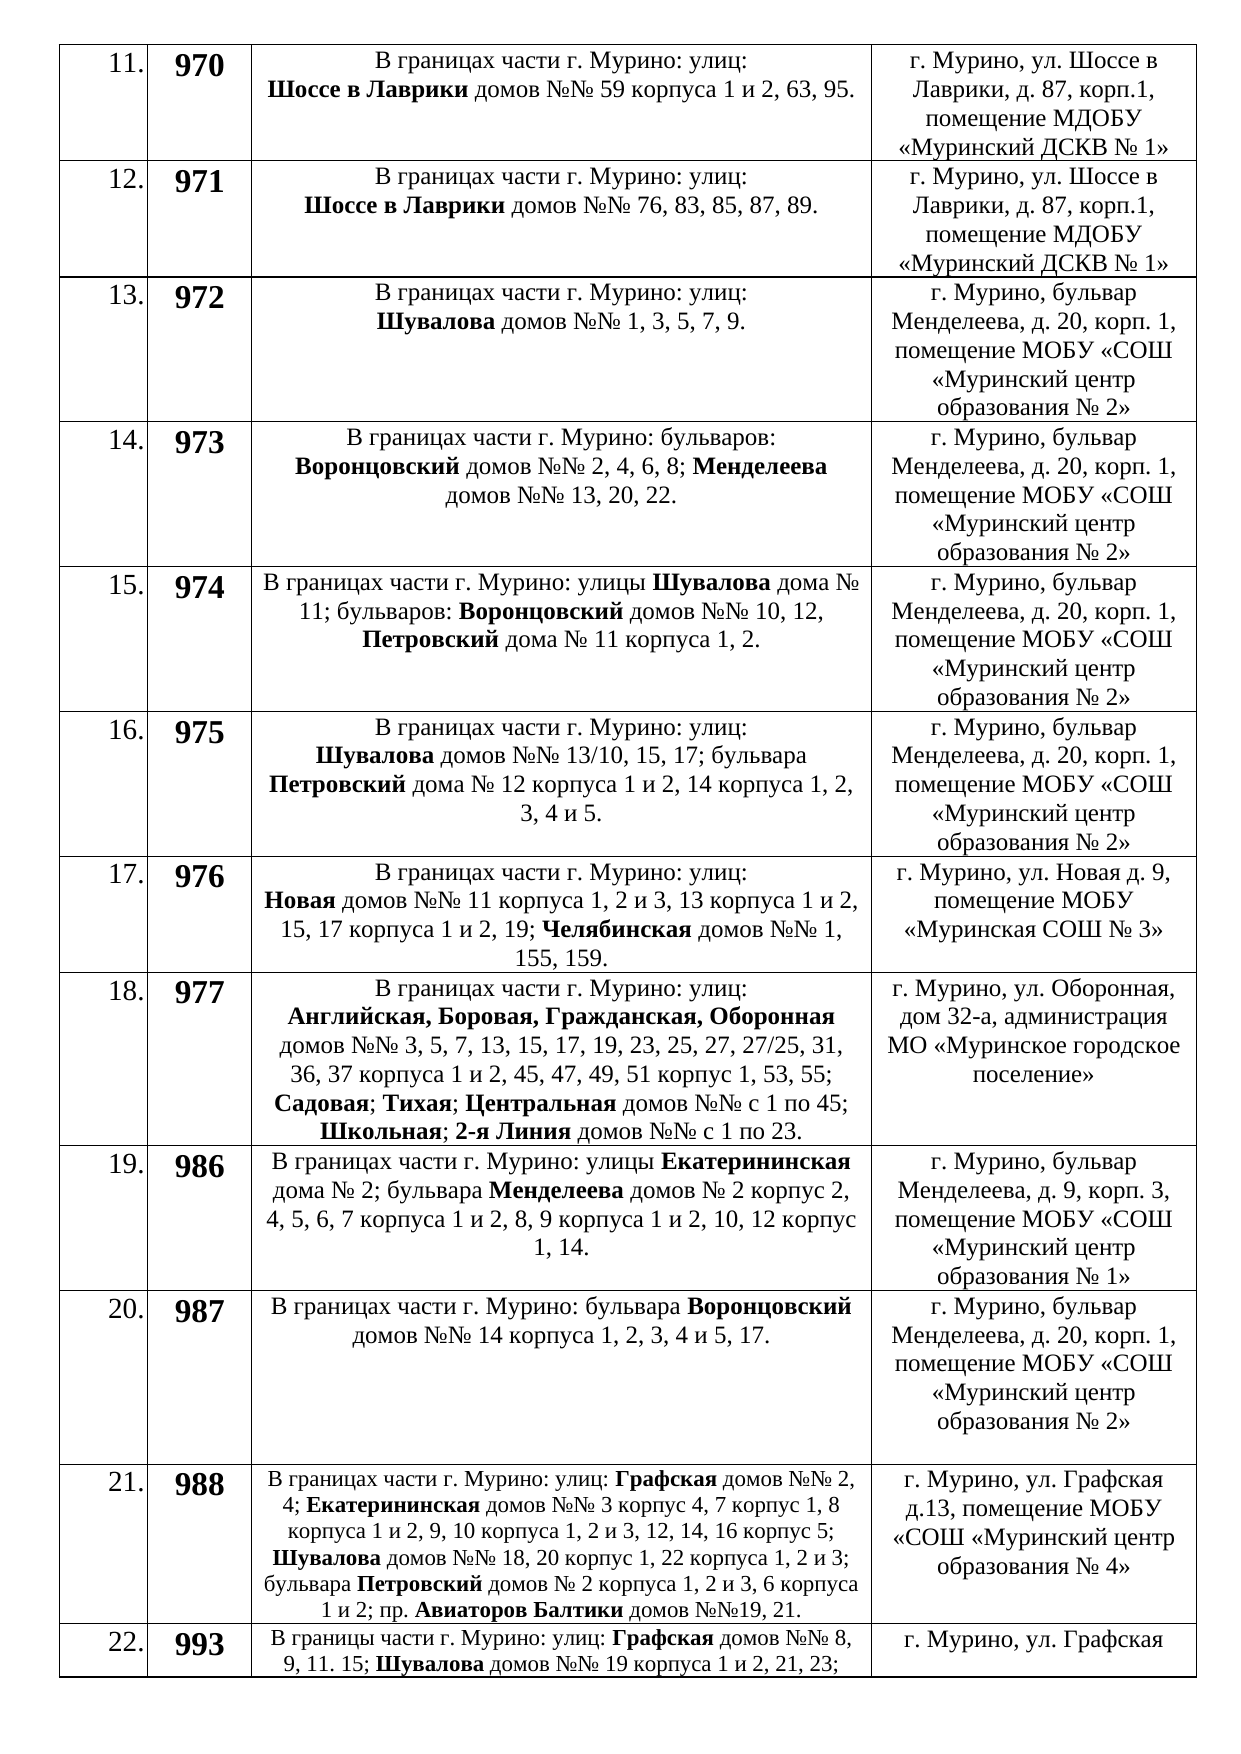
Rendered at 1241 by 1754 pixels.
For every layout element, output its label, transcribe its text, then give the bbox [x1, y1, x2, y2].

table_cell 986 [148, 1146, 251, 1290]
table_cell [60, 422, 147, 566]
table_cell 970 [148, 45, 251, 160]
table_cell В границах части г. Мурино: бульваров: Воронцовский домов №№ 2, 4, 6, 8; Менделеева домов №№ 13, 20, 22. [252, 422, 871, 566]
table_cell В границах части г. Мурино: улиц: Английская, Боровая, Гражданская, Оборонная домов №№ 3, 5, 7, 13, 15, 17, 19, 23, 25, 27, 27/25, 31, 36, 37 корпуса 1 и 2, 45, 47, 49, 51 корпус 1, 53, 55; Садовая; Тихая; Центральная домов №№ с 1 по 45; Школьная; 2-я Линия домов №№ с 1 по 23. [252, 973, 871, 1145]
table_cell г. Мурино, бульвар Менделеева, д. 20, корп. 1, помещение МОБУ «СОШ «Муринский центр образования № 2» [872, 422, 1196, 566]
table_cell [60, 278, 147, 421]
table_cell [60, 567, 147, 711]
table_cell г. Мурино, ул. Оборонная, дом 32-а, администрация МО «Муринcкое городское поселение» [872, 973, 1196, 1145]
table_cell 977 [148, 973, 251, 1145]
table_cell В границах части г. Мурино: улиц: Графская домов №№ 2, 4; Екатерининская домов №№ 3 корпус 4, 7 корпус 1, 8 корпуса 1 и 2, 9, 10 корпуса 1, 2 и 3, 12, 14, 16 корпус 5; Шувалова домов №№ 18, 20 корпус 1, 22 корпуса 1, 2 и 3; бульвара Петровский домов № 2 корпуса 1, 2 и 3, 6 корпуса 1 и 2; пр. Авиаторов Балтики домов №№19, 21. [252, 1465, 871, 1623]
table_cell 975 [148, 712, 251, 856]
table_cell г. Мурино, ул. Новая д. 9, помещение МОБУ «Муринская СОШ № 3» [872, 857, 1196, 972]
table_cell 973 [148, 422, 251, 566]
table_cell 987 [148, 1291, 251, 1463]
table_cell [60, 1291, 147, 1463]
table_cell 993 [148, 1624, 251, 1676]
table_cell В границах части г. Мурино: улиц: Шоссе в Лаврики домов №№ 76, 83, 85, 87, 89. [252, 161, 871, 276]
table_cell г. Мурино, бульвар Менделеева, д. 20, корп. 1, помещение МОБУ «СОШ «Муринский центр образования № 2» [872, 567, 1196, 711]
table_cell 971 [148, 161, 251, 276]
table_cell В границах части г. Мурино: улиц: Новая домов №№ 11 корпуса 1, 2 и 3, 13 корпуса 1 и 2, 15, 17 корпуса 1 и 2, 19; Челябинская домов №№ 1, 155, 159. [252, 857, 871, 972]
table_cell 988 [148, 1465, 251, 1623]
table_cell 974 [148, 567, 251, 711]
table_cell [60, 857, 147, 972]
table_cell [60, 1146, 147, 1290]
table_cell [872, 1465, 1196, 1623]
table_cell г. Мурино, ул. Шоссе в Лаврики, д. 87, корп.1, помещение МДОБУ «Муринский ДСКВ № 1» [872, 161, 1196, 276]
table_cell г. Мурино, бульвар Менделеева, д. 20, корп. 1, помещение МОБУ «СОШ «Муринский центр образования № 2» [872, 712, 1196, 856]
table_cell В границах части г. Мурино: бульвара Воронцовский домов №№ 14 корпуса 1, 2, 3, 4 и 5, 17. [252, 1291, 871, 1463]
table_cell 972 [148, 278, 251, 421]
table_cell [252, 1624, 871, 1676]
table_cell г. Мурино, бульвар Менделеева, д. 20, корп. 1, помещение МОБУ «СОШ «Муринский центр образования № 2» [872, 278, 1196, 421]
table_cell [60, 973, 147, 1145]
table_cell [60, 1465, 147, 1623]
table_cell В границах части г. Мурино: улиц: Шувалова домов №№ 13/10, 15, 17; бульвара Петровский дома № 12 корпуса 1 и 2, 14 корпуса 1, 2, 3, 4 и 5. [252, 712, 871, 856]
table_cell В границах части г. Мурино: улиц: Шоссе в Лаврики домов №№ 59 корпуса 1 и 2, 63, 95. [252, 45, 871, 160]
table_cell [60, 45, 147, 160]
table_cell В границах части г. Мурино: улицы Шувалова дома № 11; бульваров: Воронцовский домов №№ 10, 12, Петровский дома № 11 корпуса 1, 2. [252, 567, 871, 711]
table_cell В границах части г. Мурино: улицы Екатерининская дома № 2; бульвара Менделеева домов № 2 корпус 2, 4, 5, 6, 7 корпуса 1 и 2, 8, 9 корпуса 1 и 2, 10, 12 корпус 1, 14. [252, 1146, 871, 1290]
table_cell [60, 1624, 147, 1676]
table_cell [872, 1624, 1196, 1676]
table_cell г. Мурино, ул. Шоссе в Лаврики, д. 87, корп.1, помещение МДОБУ «Муринский ДСКВ № 1» [872, 45, 1196, 160]
table_cell 976 [148, 857, 251, 972]
table_cell [60, 712, 147, 856]
table_cell [60, 161, 147, 276]
table_cell В границах части г. Мурино: улиц: Шувалова домов №№ 1, 3, 5, 7, 9. [252, 278, 871, 421]
table_cell г. Мурино, бульвар Менделеева, д. 9, корп. 3, помещение МОБУ «СОШ «Муринский центр образования № 1» [872, 1146, 1196, 1290]
table_cell г. Мурино, бульвар Менделеева, д. 20, корп. 1, помещение МОБУ «СОШ «Муринский центр образования № 2» [872, 1291, 1196, 1463]
